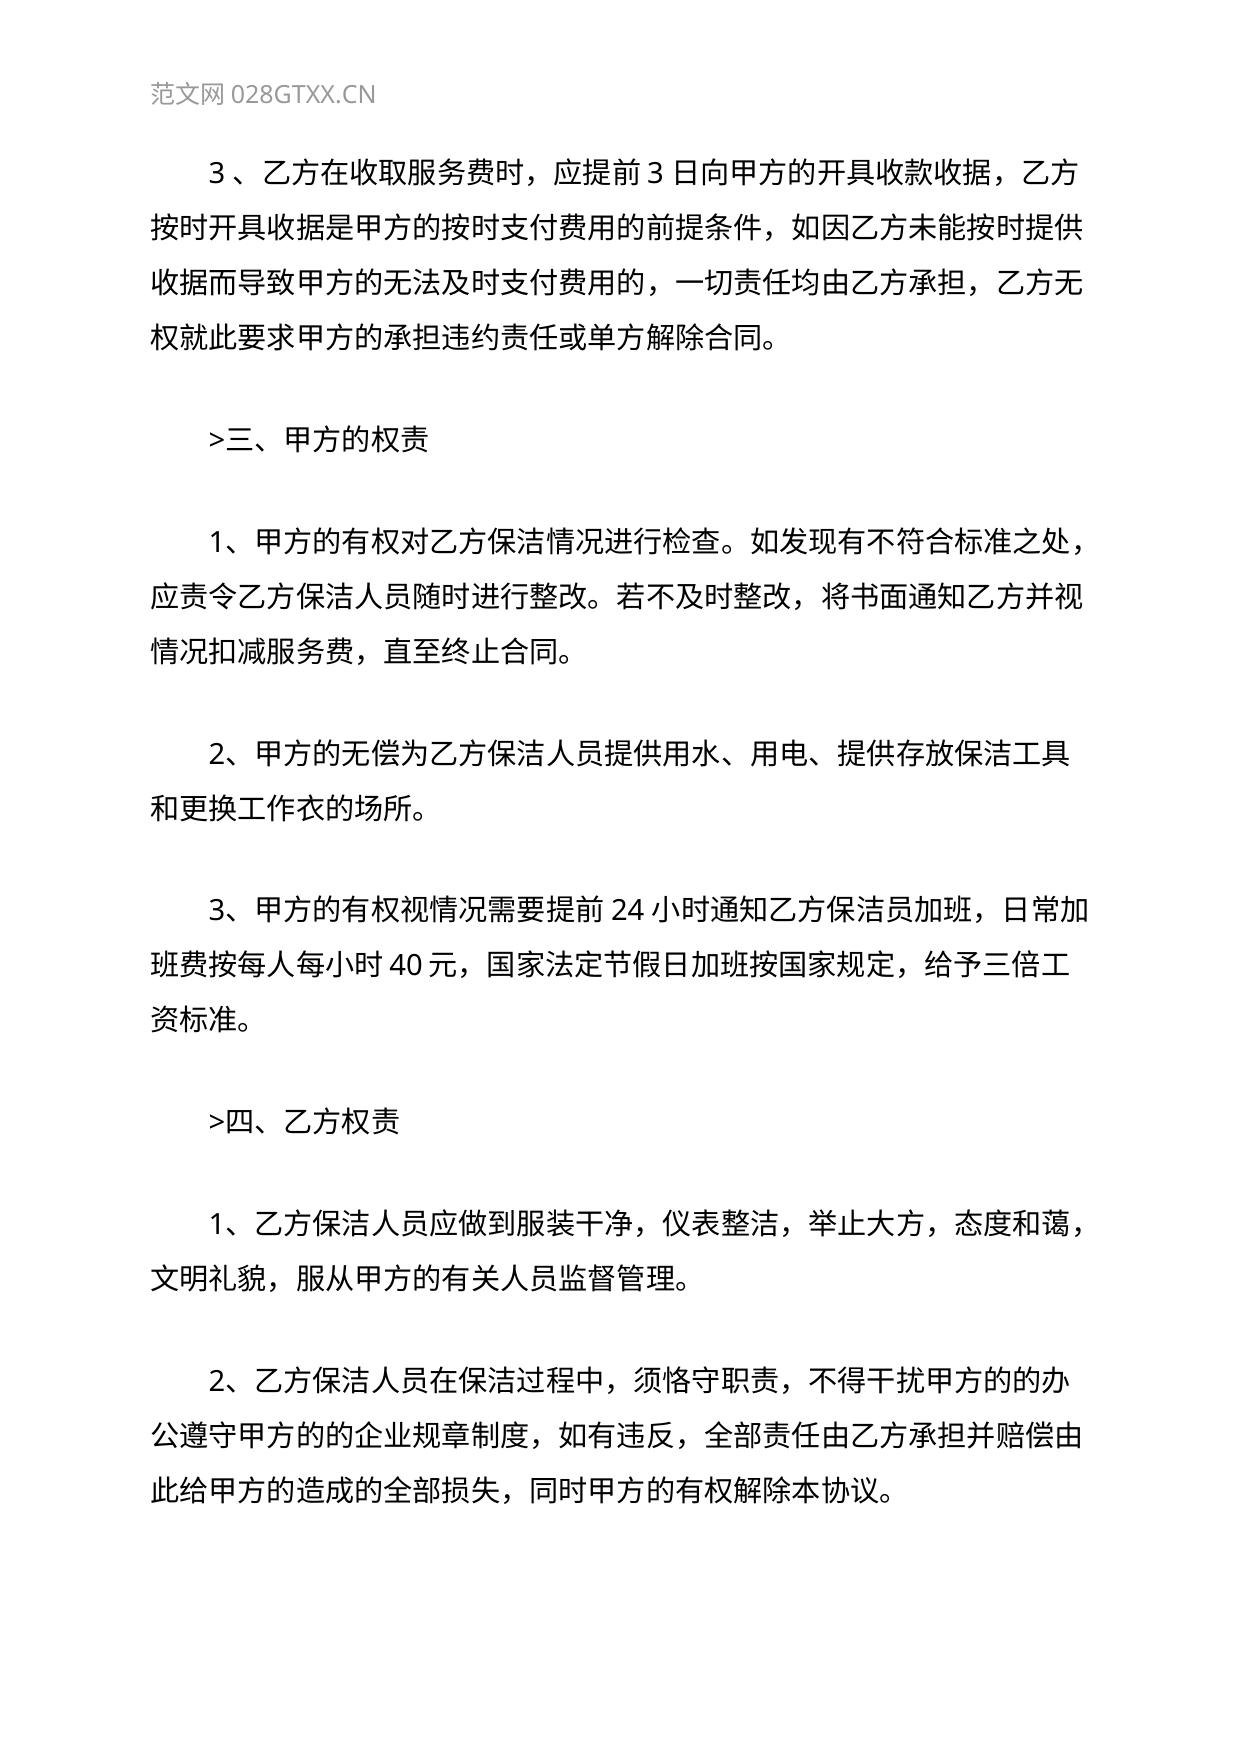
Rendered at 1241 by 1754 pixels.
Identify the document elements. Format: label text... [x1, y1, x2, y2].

text 2、甲方的无偿为乙方保洁人员提供用水、用电、提供存放保洁工具和更换工作衣的场所。 [150, 730, 1090, 827]
text >三、甲方的权责 [150, 417, 1090, 459]
text 3、甲方的有权视情况需要提前 24 小时通知乙方保洁员加班，日常加班费按每人每小时40元，国家法定节假日加班按国家规定，给予三倍工资标准。 [150, 887, 1090, 1039]
text >四、乙方权责 [150, 1099, 1090, 1141]
text 1、乙方保洁人员应做到服装干净，仪表整洁，举止大方，态度和蔼，文明礼貌，服从甲方的有关人员监督管理。 [150, 1201, 1090, 1298]
text 3 、乙方在收取服务费时，应提前3 日向甲方的开具收款收据，乙方按时开具收据是甲方的按时支付费用的前提条件，如因乙方未能按时提供收据而导致甲方的无法及时支付费用的，一切责任均由乙方承担，乙方无权就此要求甲方的承担违约责任或单方解除合同。 [150, 150, 1090, 357]
text 1、甲方的有权对乙方保洁情况进行检查。如发现有不符合标准之处，应责令乙方保洁人员随时进行整改。若不及时整改，将书面通知乙方并视情况扣减服务费，直至终止合同。 [150, 518, 1090, 671]
text 2、乙方保洁人员在保洁过程中，须恪守职责，不得干扰甲方的的办公遵守甲方的的企业规章制度，如有违反，全部责任由乙方承担并赔偿由此给甲方的造成的全部损失，同时甲方的有权解除本协议。 [150, 1357, 1090, 1510]
